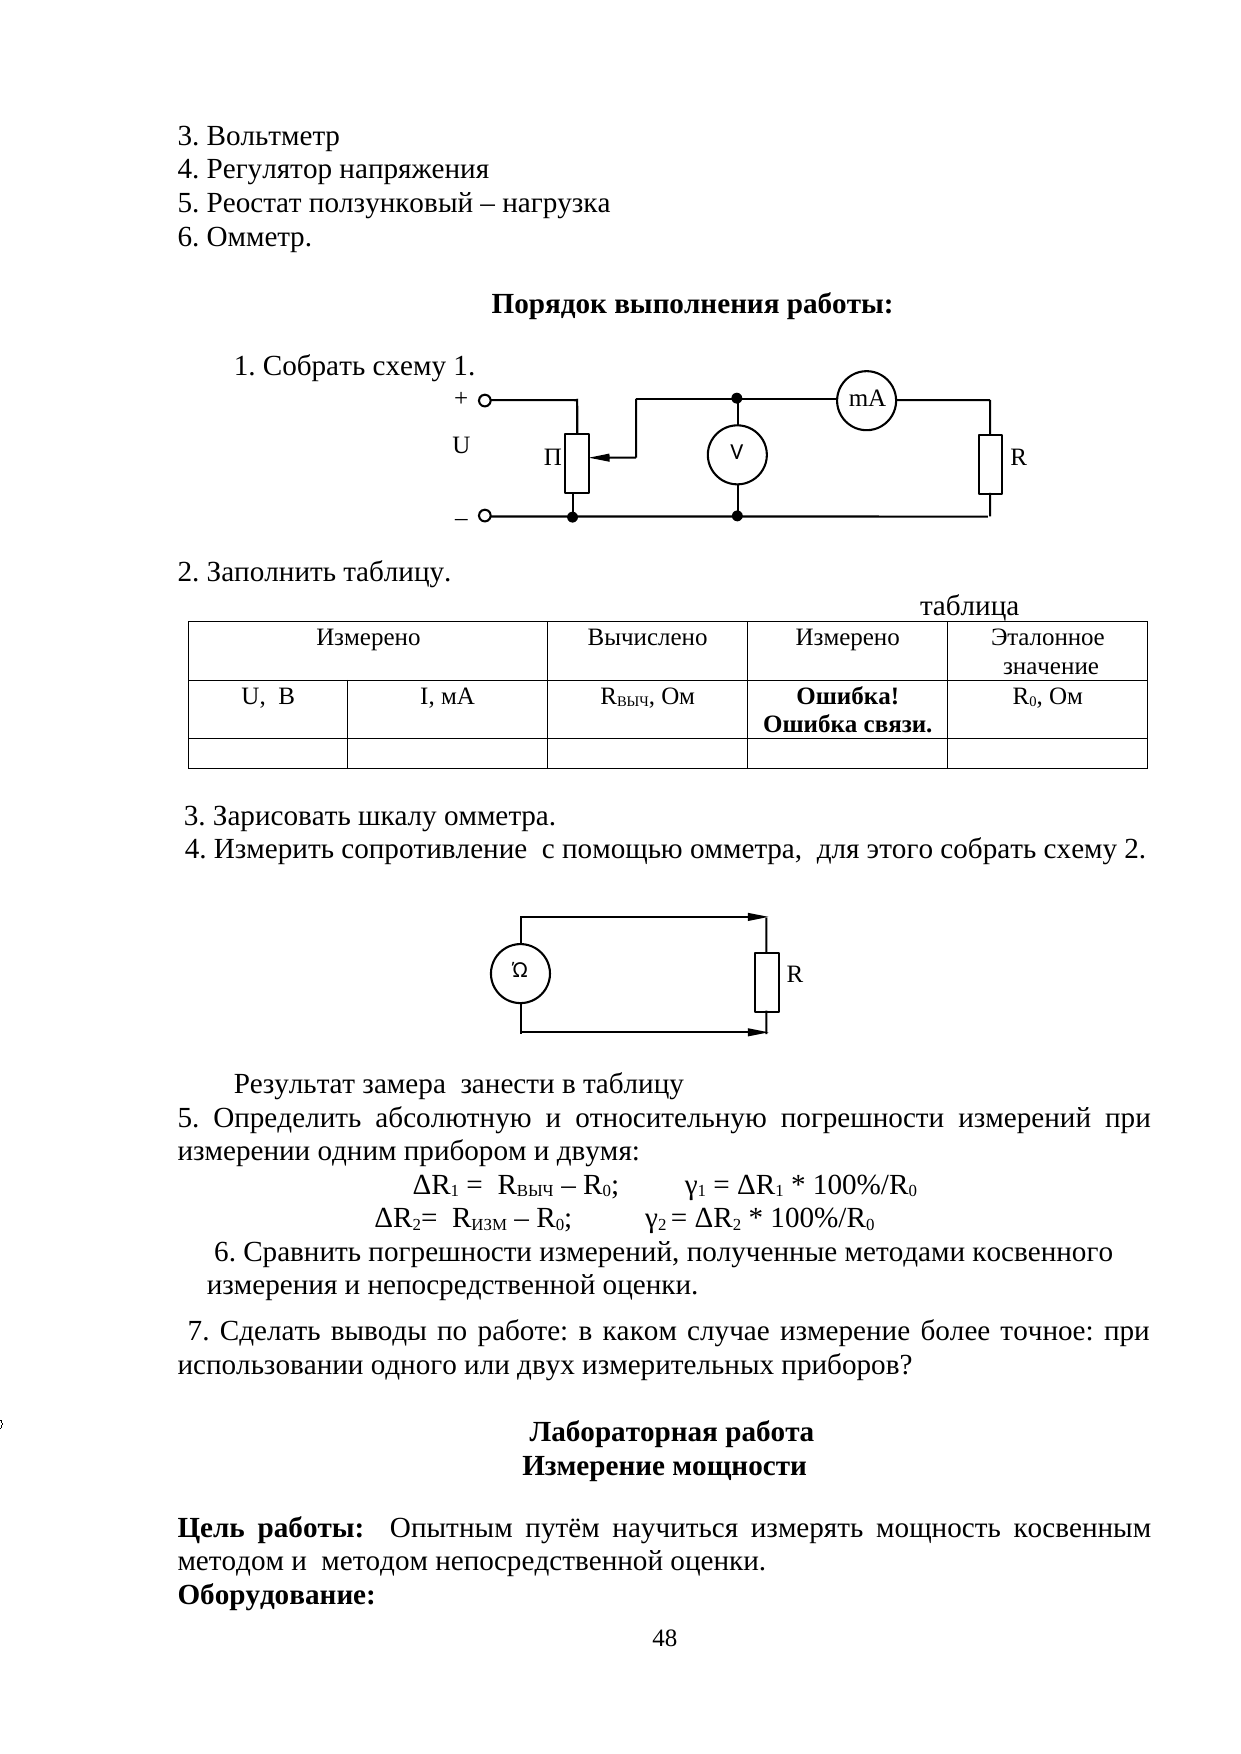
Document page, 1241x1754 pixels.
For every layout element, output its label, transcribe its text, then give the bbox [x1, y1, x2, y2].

text 6. Омметр. [177, 219, 1152, 252]
text ΔR1 = RВЫЧ – R0; γ1 = ΔR1 * 100%/R0 [177, 1167, 1152, 1200]
table_cell [189, 739, 347, 768]
table_cell RВЫЧ, Ом [548, 681, 747, 738]
table_cell [948, 739, 1147, 768]
table_header Эталонное значение [948, 622, 1147, 680]
table_cell I, мА [348, 681, 547, 738]
text 3. Вольтметр [177, 118, 1152, 152]
text 5. Определить абсолютную и относительную погрешности измерений при измерении одним прибором и двумя: [177, 1100, 1152, 1167]
text Лабораторная работа [177, 1414, 1152, 1448]
table_cell U, В [189, 681, 347, 738]
text 4. Регулятор напряжения [177, 152, 1152, 185]
text таблица [177, 588, 1093, 621]
text 2. Заполнить таблицу. [177, 554, 1152, 588]
table_header Вычислено [548, 622, 747, 680]
table_cell [548, 739, 747, 768]
text Оборудование: [177, 1577, 1152, 1611]
table_header Измерено [748, 622, 947, 680]
table_cell R0, Ом [948, 681, 1147, 738]
text 1. Собрать схему 1. [177, 348, 1152, 382]
text 5. Реостат ползунковый – нагрузка [177, 185, 1152, 219]
text Результат замера занести в таблицу [177, 1066, 1152, 1100]
text ΔR2= RИЗМ – R0; γ2 = ΔR2 * 100%/R0 [177, 1200, 1152, 1234]
text 7. Сделать выводы по работе: в каком случае измерение более точное: при использовании одного или двух измерительных приборов? [177, 1313, 1152, 1381]
table_cell [348, 739, 547, 768]
text 3. Зарисовать шкалу омметра. [177, 798, 1152, 831]
table_cell Ошибка! Ошибка связи. [748, 681, 947, 738]
table_header Измерено [189, 622, 547, 680]
text 4. Измерить сопротивление с помощью омметра, для этого собрать схему 2. [177, 831, 1152, 865]
text Порядок выполнения работы: [177, 286, 1152, 319]
text Цель работы: Опытным путём научиться измерять мощность косвенным методом и методом непосредственной оценки. [177, 1510, 1152, 1577]
text 6. Сравнить погрешности измерений, полученные методами косвенного измерения и непосредственной оценки. [207, 1234, 1152, 1301]
text Измерение мощности [177, 1448, 1152, 1481]
table_cell [748, 739, 947, 768]
